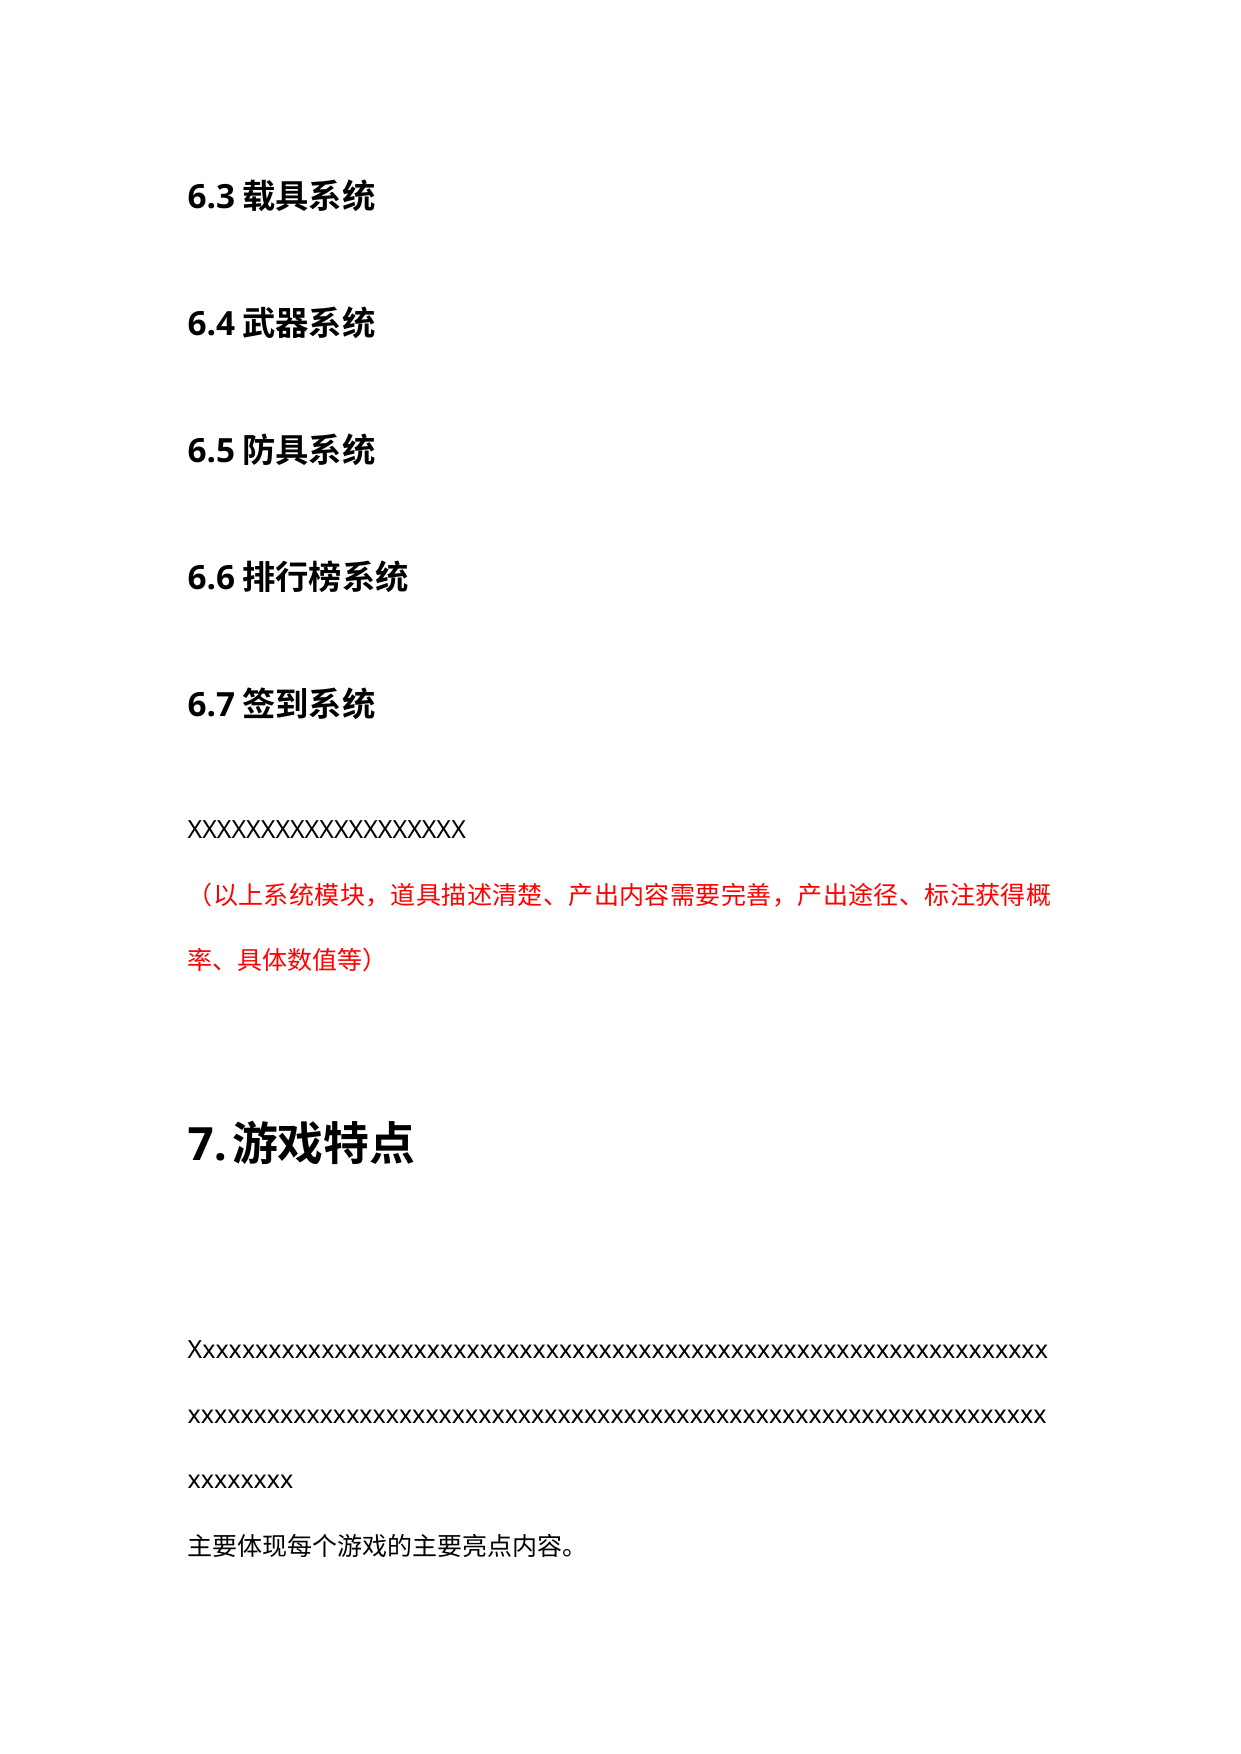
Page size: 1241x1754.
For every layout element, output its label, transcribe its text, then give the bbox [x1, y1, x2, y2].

subtitle 6.3载具系统 [187, 162, 1053, 227]
text （以上系统模块，道具描述清楚、产出内容需要完善，产出途径、标注获得概率、具体数值等） [187, 861, 1053, 991]
text XXXXXXXXXXXXXXXXXXX [187, 796, 1053, 861]
subtitle 6.7签到系统 [187, 669, 1053, 734]
text Xxxxxxxxxxxxxxxxxxxxxxxxxxxxxxxxxxxxxxxxxxxxxxxxxxxxxxxxxxxxxxxxxxxxxxxxxxxxxxxxxxxxxxxxxxxxxxxxxxxxxxxxxxxxxxxxxxxxxxxxxxxxxxxxxxxxxxxxxx [187, 1317, 1053, 1512]
text 主要体现每个游戏的主要亮点内容。 [187, 1512, 1053, 1577]
subtitle 6.6排行榜系统 [187, 543, 1053, 608]
subtitle 6.5防具系统 [187, 416, 1053, 481]
subtitle 6.4武器系统 [187, 289, 1053, 354]
subtitle 游戏特点 [187, 1092, 1053, 1189]
